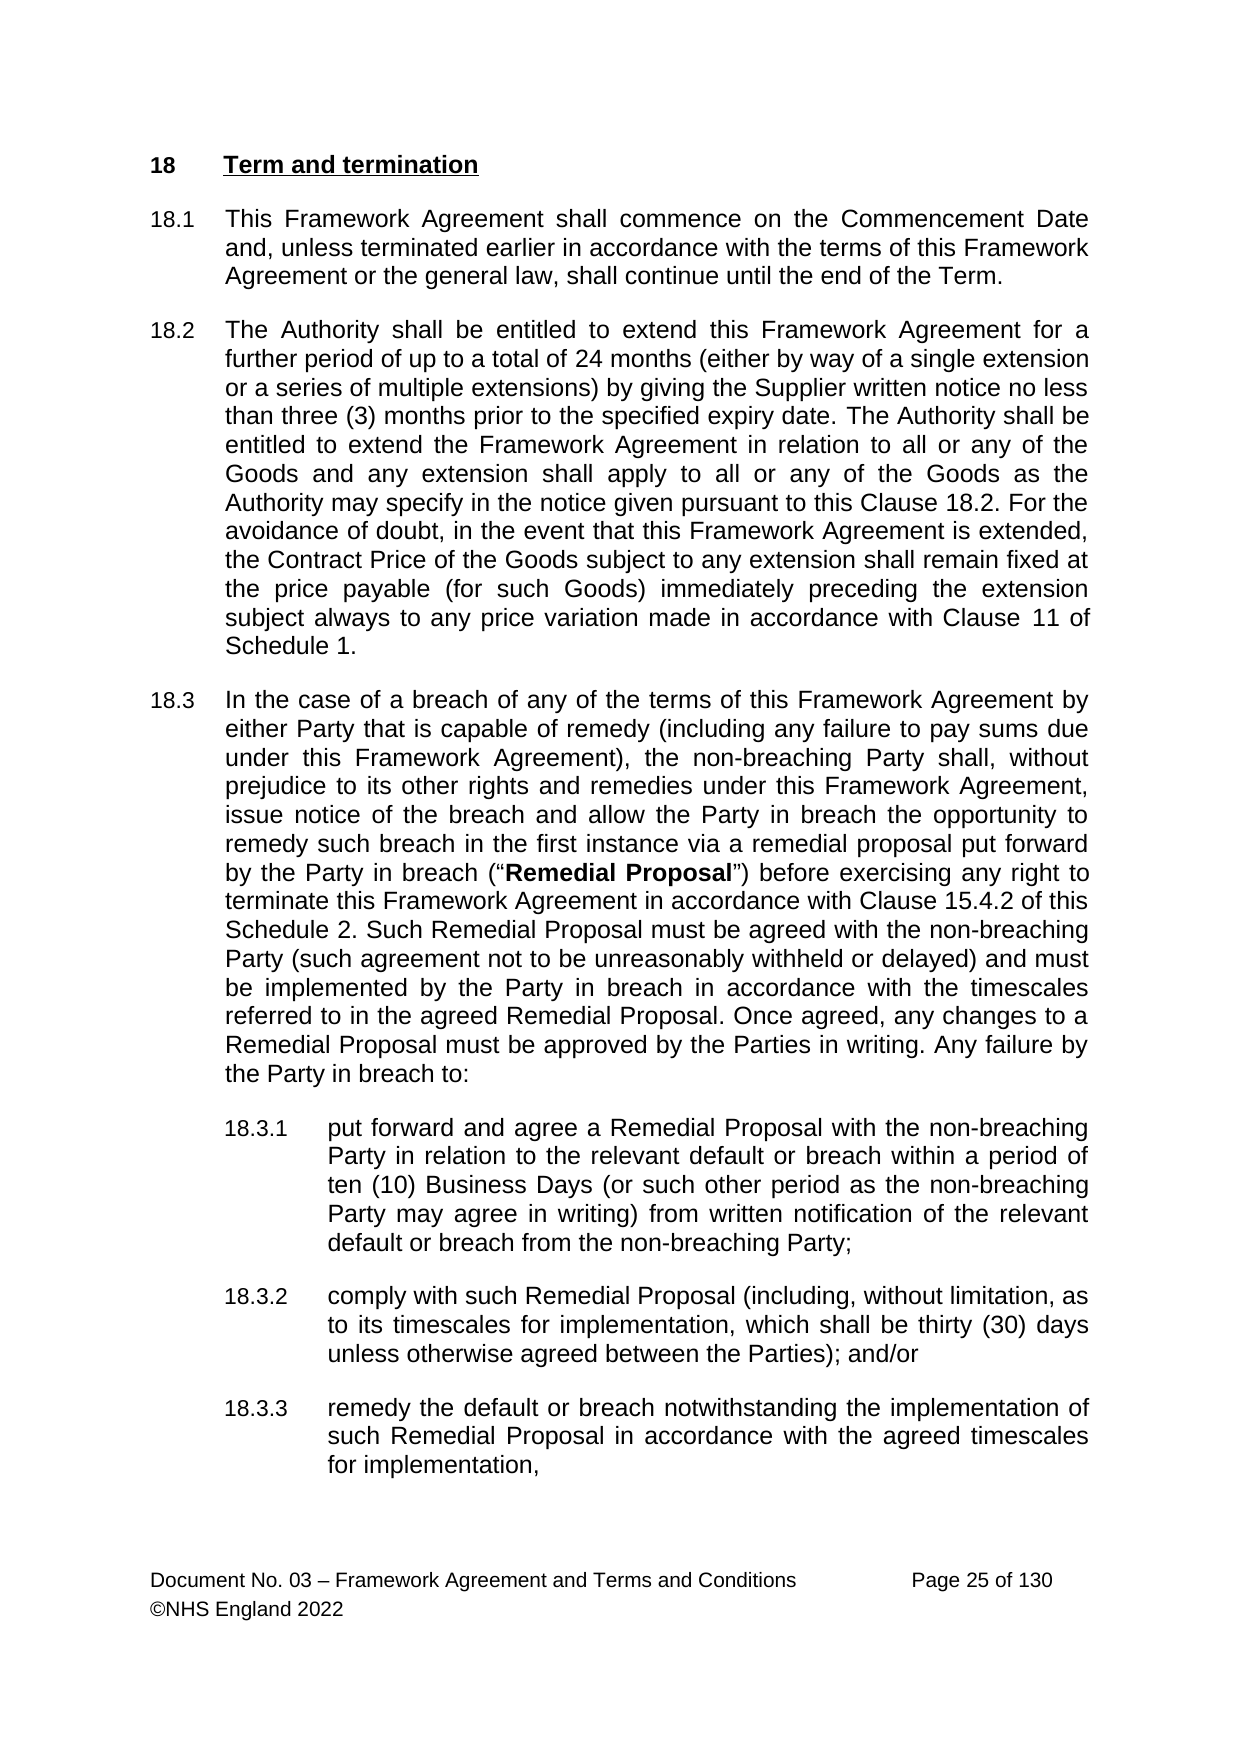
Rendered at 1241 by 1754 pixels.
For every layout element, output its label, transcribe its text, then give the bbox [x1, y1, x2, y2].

subtitle remedy the default or breach notwithstanding the implementation of such Remedial Proposal in accordance with the agreed timescales for implementation, [224, 1392, 1090, 1479]
subtitle This Framework Agreement shall commence on the Commencement Date and, unless terminated earlier in accordance with the terms of this Framework Agreement or the general law, shall continue until the end of the Term. [150, 204, 1090, 290]
subtitle put forward and agree a Remedial Proposal with the non-breaching Party in relation to the relevant default or breach within a period of ten (10) Business Days (or such other period as the non-breaching Party may agree in writing) from written notification of the relevant default or breach from the non-breaching Party; [224, 1112, 1090, 1256]
subtitle The Authority shall be entitled to extend this Framework Agreement for a further period of up to a total of 24 months (either by way of a single extension or a series of multiple extensions) by giving the Supplier written notice no less than three (3) months prior to the specified expiry date. The Authority shall be entitled to extend the Framework Agreement in relation to all or any of the Goods and any extension shall apply to all or any of the Goods as the Authority may specify in the notice given pursuant to this Clause 18.2. For the avoidance of doubt, in the event that this Framework Agreement is extended, the Contract Price of the Goods subject to any extension shall remain fixed at the price payable (for such Goods) immediately preceding the extension subject always to any price variation made in accordance with Clause 11 of Schedule 1. [150, 315, 1090, 660]
subtitle Term and termination [150, 150, 1090, 179]
subtitle comply with such Remedial Proposal (including, without limitation, as to its timescales for implementation, which shall be thirty (30) days unless otherwise agreed between the Parties); and/or [224, 1281, 1090, 1367]
subtitle In the case of a breach of any of the terms of this Framework Agreement by either Party that is capable of remedy (including any failure to pay sums due under this Framework Agreement), the non-breaching Party shall, without prejudice to its other rights and remedies under this Framework Agreement, issue notice of the breach and allow the Party in breach the opportunity to remedy such breach in the first instance via a remedial proposal put forward by the Party in breach (“Remedial Proposal”) before exercising any right to terminate this Framework Agreement in accordance with Clause 15.4.2 of this Schedule 2. Such Remedial Proposal must be agreed with the non-breaching Party (such agreement not to be unreasonably withheld or delayed) and must be implemented by the Party in breach in accordance with the timescales referred to in the agreed Remedial Proposal. Once agreed, any changes to a Remedial Proposal must be approved by the Parties in writing. Any failure by the Party in breach to: [150, 685, 1090, 1087]
